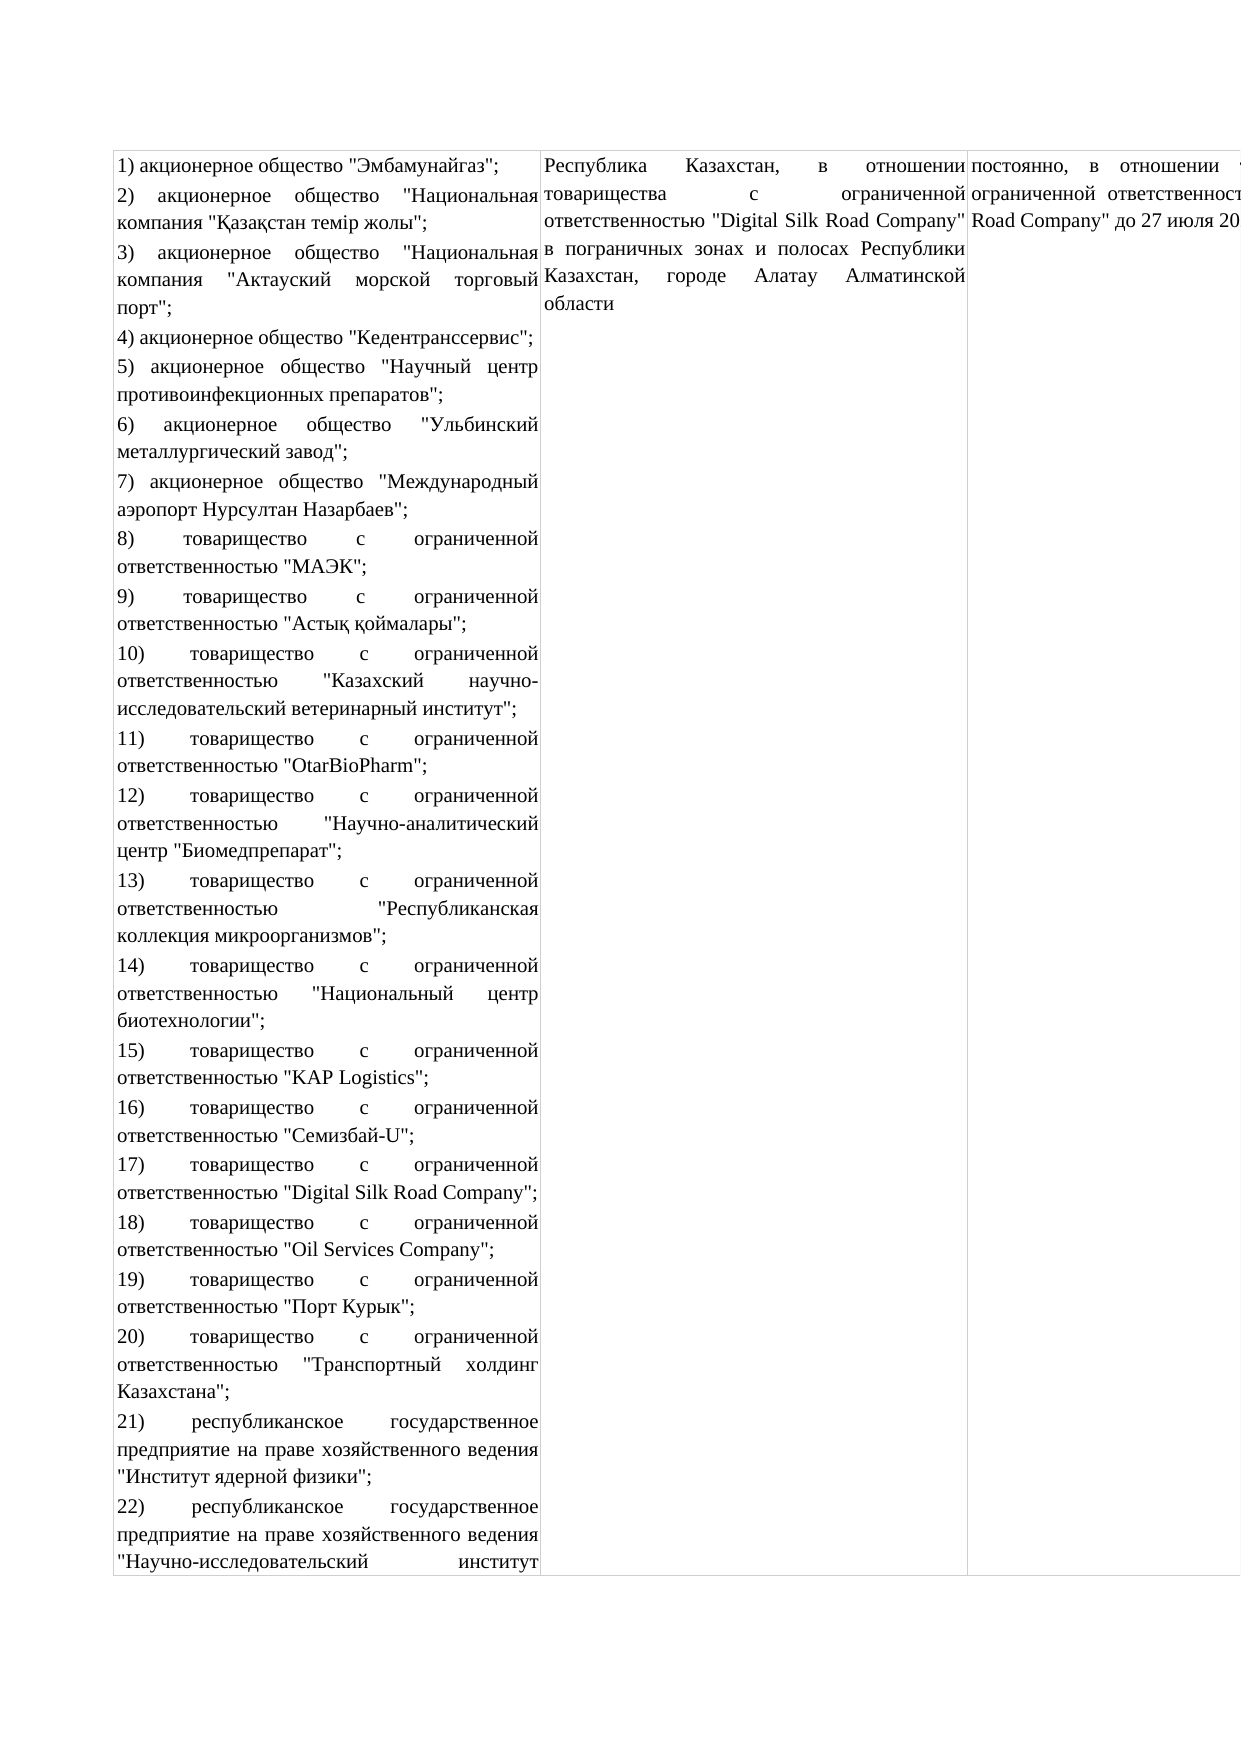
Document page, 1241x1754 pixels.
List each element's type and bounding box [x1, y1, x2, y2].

table_cell [541, 151, 967, 1575]
table_cell [968, 151, 1240, 1575]
table_cell [114, 151, 540, 1575]
